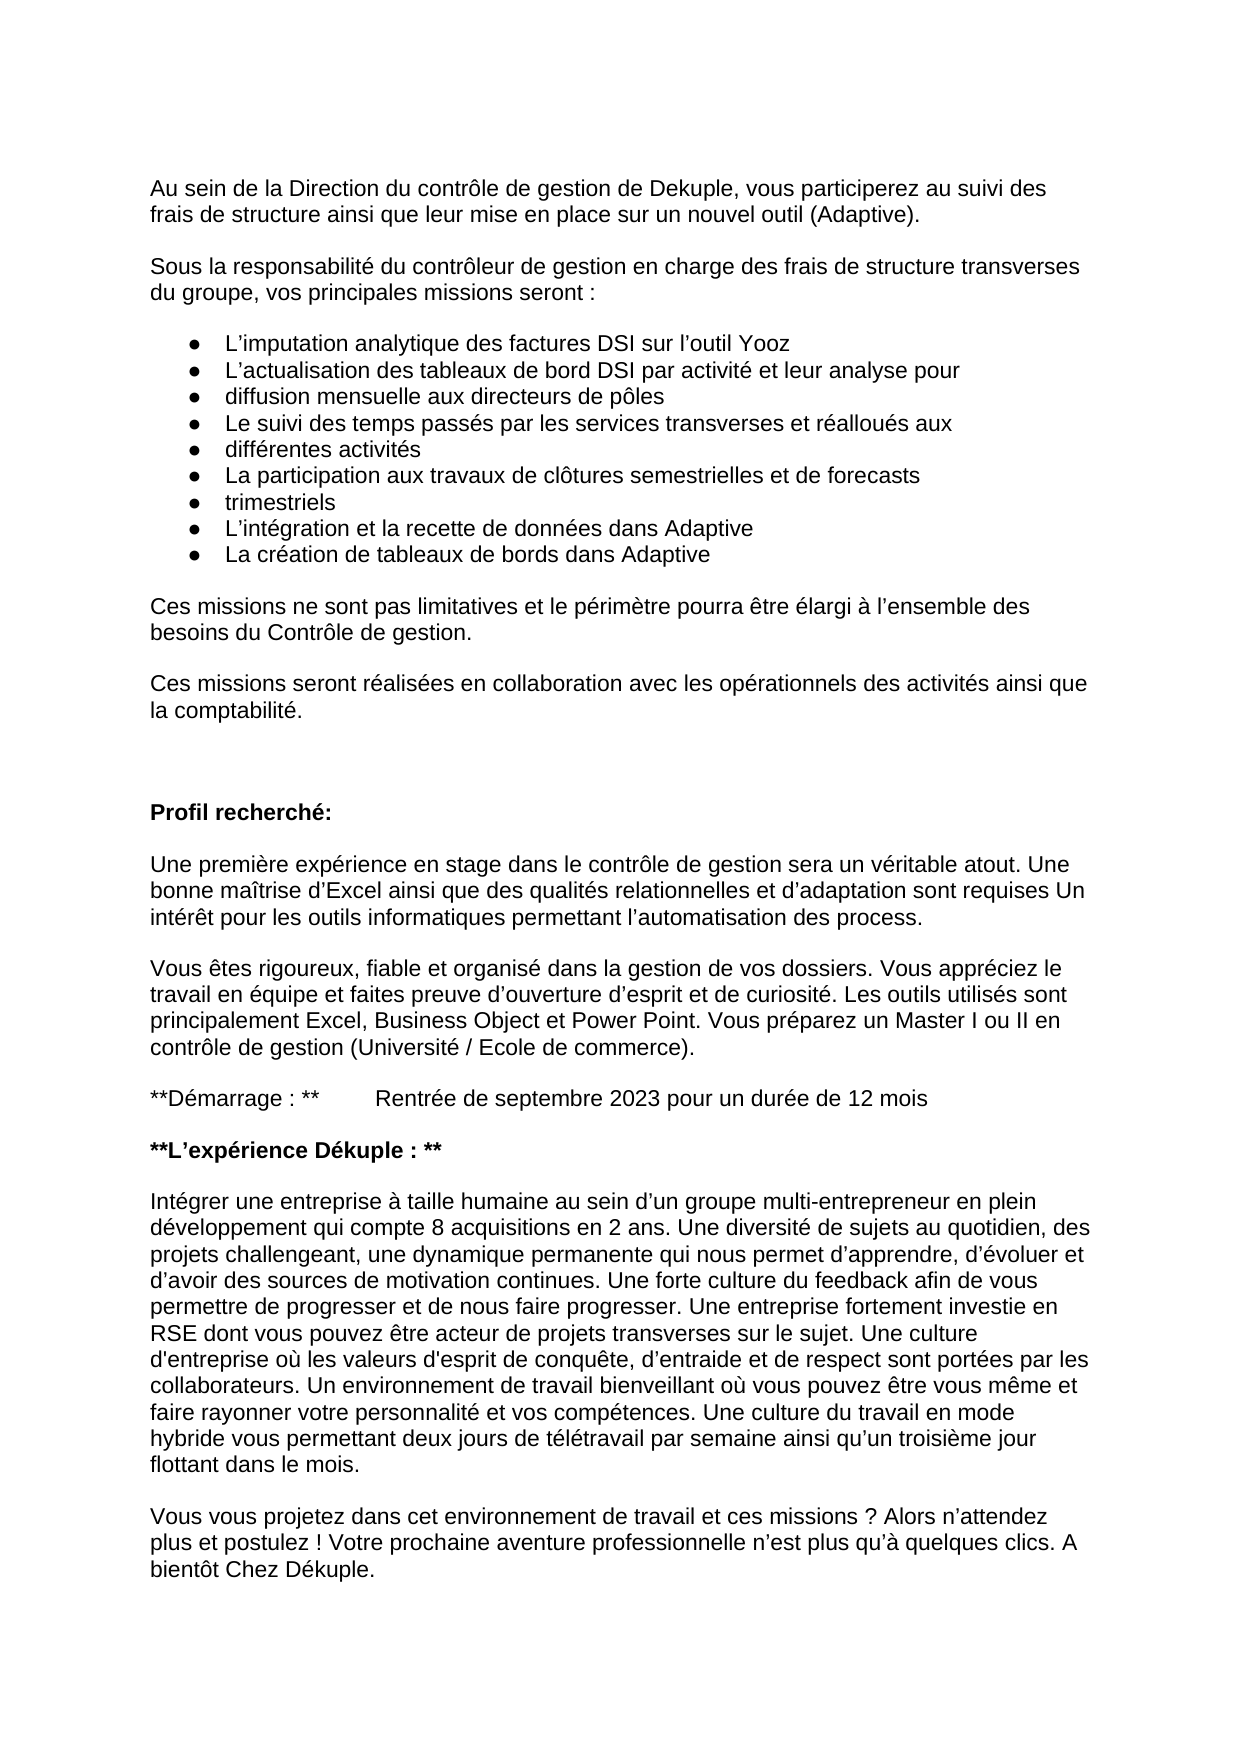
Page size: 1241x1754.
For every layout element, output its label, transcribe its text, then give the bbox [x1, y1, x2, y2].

text Intégrer une entreprise à taille humaine au sein d’un groupe multi-entrepreneur en plein développement qui compte 8 acquisitions en 2 ans. Une diversité de sujets au quotidien, des projets challengeant, une dynamique permanente qui nous permet d’apprendre, d’évoluer et d’avoir des sources de motivation continues. Une forte culture du feedback afin de vous permettre de progresser et de nous faire progresser. Une entreprise fortement investie en RSE dont vous pouvez être acteur de projets transverses sur le sujet. Une culture d'entreprise où les valeurs d'esprit de conquête, d’entraide et de respect sont portées par les collaborateurs. Un environnement de travail bienveillant où vous pouvez être vous même et faire rayonner votre personnalité et vos compétences. Une culture du travail en mode hybride vous permettant deux jours de télétravail par semaine ainsi qu’un troisième jour flottant dans le mois. [150, 1188, 1090, 1478]
list La participation aux travaux de clôtures semestrielles et de forecasts [187, 462, 1090, 488]
text Ces missions ne sont pas limitatives et le périmètre pourra être élargi à l’ensemble des besoins du Contrôle de gestion. [150, 593, 1090, 645]
list L’imputation analytique des factures DSI sur l’outil Yooz [187, 330, 1090, 357]
list Le suivi des temps passés par les services transverses et réalloués aux [187, 409, 1090, 436]
list diffusion mensuelle aux directeurs de pôles [187, 383, 1090, 409]
text Ces missions seront réalisées en collaboration avec les opérationnels des activités ainsi que la comptabilité. [150, 670, 1090, 723]
text Sous la responsabilité du contrôleur de gestion en charge des frais de structure transverses du groupe, vos principales missions seront : [150, 253, 1090, 305]
text Au sein de la Direction du contrôle de gestion de Dekuple, vous participerez au suivi des frais de structure ainsi que leur mise en place sur un nouvel outil (Adaptive). [150, 175, 1090, 228]
list La création de tableaux de bords dans Adaptive [187, 541, 1090, 568]
list L’intégration et la recette de données dans Adaptive [187, 515, 1090, 541]
list trimestriels [187, 488, 1090, 515]
list L’actualisation des tableaux de bord DSI par activité et leur analyse pour [187, 357, 1090, 383]
text Vous vous projetez dans cet environnement de travail et ces missions ? Alors n’attendez plus et postulez ! Votre prochaine aventure professionnelle n’est plus qu’à quelques clics. A bientôt Chez Dékuple. [150, 1503, 1090, 1582]
text Vous êtes rigoureux, fiable et organisé dans la gestion de vos dossiers. Vous appréciez le travail en équipe et faites preuve d’ouverture d’esprit et de curiosité. Les outils utilisés sont principalement Excel, Business Object et Power Point. Vous préparez un Master I ou II en contrôle de gestion (Université / Ecole de commerce). [150, 955, 1090, 1060]
text **Démarrage : ** Rentrée de septembre 2023 pour un durée de 12 mois [150, 1085, 1090, 1112]
text Profil recherché: [150, 799, 1090, 826]
text Une première expérience en stage dans le contrôle de gestion sera un véritable atout. Une bonne maîtrise d’Excel ainsi que des qualités relationnelles et d’adaptation sont requises Un intérêt pour les outils informatiques permettant l’automatisation des process. [150, 851, 1090, 930]
list différentes activités [187, 436, 1090, 462]
text **L’expérience Dékuple : ** [150, 1137, 1090, 1163]
